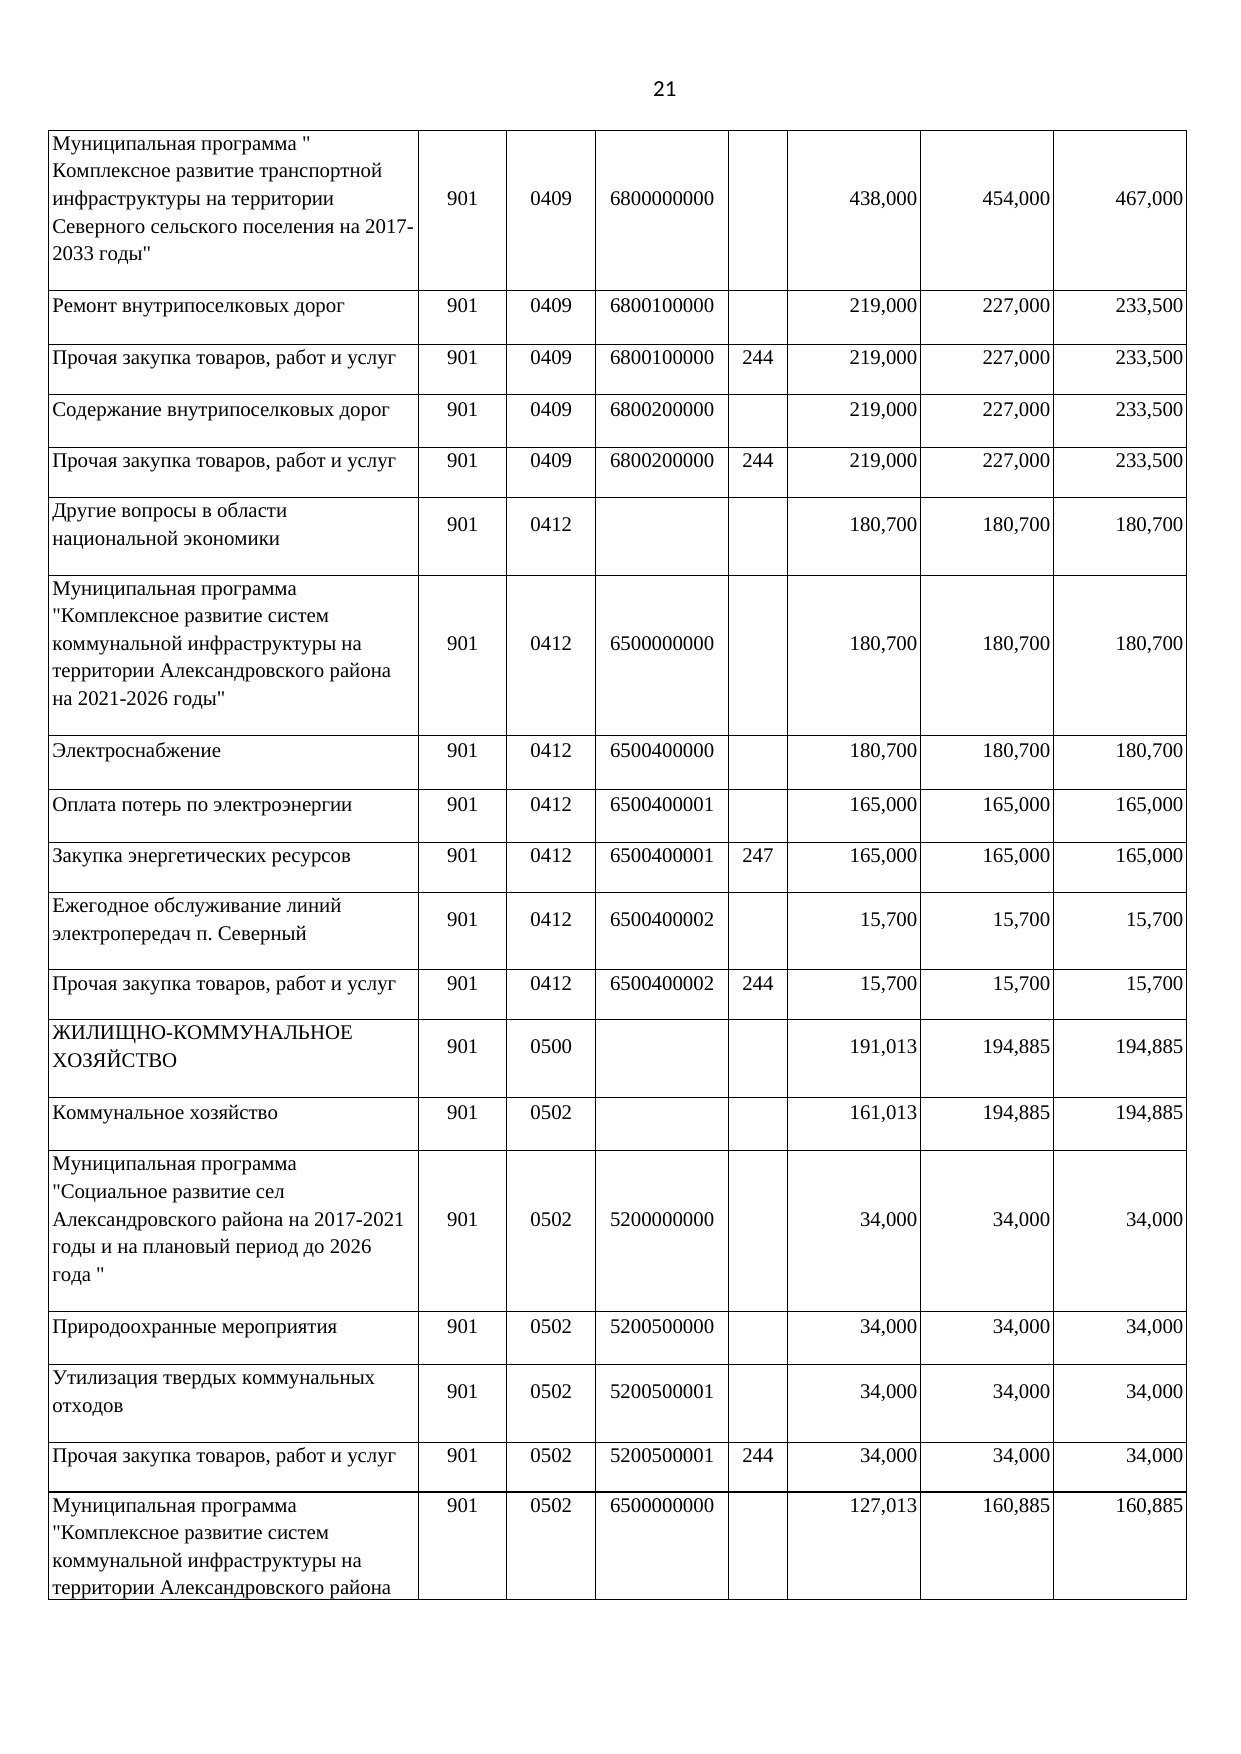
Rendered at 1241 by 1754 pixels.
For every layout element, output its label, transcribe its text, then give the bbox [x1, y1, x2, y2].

table_cell 6800100000 [596, 345, 728, 393]
table_cell 0409 [507, 448, 595, 497]
table_cell 0409 [507, 131, 595, 290]
table_cell 15,700 [1054, 893, 1186, 969]
table_cell 0412 [507, 498, 595, 574]
table_cell 0500 [507, 1020, 595, 1097]
table_cell 901 [419, 345, 506, 393]
table_cell 165,000 [1054, 843, 1186, 892]
table_cell 0412 [507, 576, 595, 735]
table_cell 15,700 [921, 893, 1053, 969]
table_cell 244 [729, 970, 787, 1019]
table_cell 6500000000 [596, 576, 728, 735]
table_cell 6800200000 [596, 448, 728, 497]
table_cell 15,700 [921, 970, 1053, 1019]
table_cell 34,000 [921, 1151, 1053, 1311]
table_cell 219,000 [788, 291, 920, 344]
table_cell 901 [419, 131, 506, 290]
table_cell Природоохранные мероприятия [49, 1312, 418, 1364]
table_cell 180,700 [1054, 498, 1186, 574]
table_cell 901 [419, 1443, 506, 1491]
table_cell 6800200000 [596, 395, 728, 447]
table_cell 901 [419, 498, 506, 574]
table_cell 165,000 [788, 843, 920, 892]
table_cell [729, 131, 787, 290]
table_cell 219,000 [788, 395, 920, 447]
table_cell 244 [729, 345, 787, 393]
table_cell 161,013 [788, 1098, 920, 1150]
table_cell [729, 1151, 787, 1311]
table_cell Прочая закупка товаров, работ и услуг [49, 1443, 418, 1491]
table_cell [596, 498, 728, 574]
table_cell 227,000 [921, 291, 1053, 344]
table_cell Утилизация твердых коммунальных отходов [49, 1365, 418, 1442]
table_cell 34,000 [1054, 1151, 1186, 1311]
table_cell [729, 1312, 787, 1364]
table_cell 6500400000 [596, 736, 728, 788]
table_cell Закупка энергетических ресурсов [49, 843, 418, 892]
table_cell 180,700 [1054, 736, 1186, 788]
table_cell 901 [419, 1020, 506, 1097]
table_cell [729, 736, 787, 788]
table_cell ЖИЛИЩНО-КОММУНАЛЬНОЕ ХОЗЯЙСТВО [49, 1020, 418, 1097]
table_cell Ежегодное обслуживание линий электропередач п. Северный [49, 893, 418, 969]
table_cell 0412 [507, 736, 595, 788]
table_cell [729, 1098, 787, 1150]
table_cell 244 [729, 1443, 787, 1491]
table_cell 180,700 [1054, 576, 1186, 735]
table_cell 0502 [507, 1443, 595, 1491]
table_cell Муниципальная программа "Социальное развитие сел Александровского района на 2017-2021 годы и на плановый период до 2026 года " [49, 1151, 418, 1311]
table_cell Другие вопросы в области национальной экономики [49, 498, 418, 574]
table_cell 34,000 [921, 1443, 1053, 1491]
table_cell 194,885 [921, 1098, 1053, 1150]
table_cell 901 [419, 291, 506, 344]
table_cell 194,885 [1054, 1020, 1186, 1097]
table_cell 0409 [507, 345, 595, 393]
table_cell [729, 893, 787, 969]
table_cell 901 [419, 1312, 506, 1364]
table_cell 194,885 [1054, 1098, 1186, 1150]
table_cell Муниципальная программа "Комплексное развитие систем коммунальной инфраструктуры на территории Александровского района на 2021-2026 годы" [49, 576, 418, 735]
table_cell 5200500000 [596, 1312, 728, 1364]
table_cell [729, 395, 787, 447]
table_cell 244 [729, 448, 787, 497]
table_cell 227,000 [921, 345, 1053, 393]
table_cell 0502 [507, 1151, 595, 1311]
table_cell 180,700 [921, 498, 1053, 574]
table_cell 901 [419, 736, 506, 788]
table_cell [49, 1493, 418, 1599]
table_cell 0502 [507, 1365, 595, 1442]
table_cell 127,013 [788, 1493, 920, 1599]
table_cell 901 [419, 448, 506, 497]
table_cell 0409 [507, 395, 595, 447]
table_cell 901 [419, 893, 506, 969]
table_cell 180,700 [921, 576, 1053, 735]
table_cell Коммунальное хозяйство [49, 1098, 418, 1150]
table_cell 233,500 [1054, 448, 1186, 497]
table_cell [729, 1365, 787, 1442]
table_cell 901 [419, 843, 506, 892]
table_cell 233,500 [1054, 395, 1186, 447]
table_cell [729, 1020, 787, 1097]
table_cell 227,000 [921, 448, 1053, 497]
table_cell 6800100000 [596, 291, 728, 344]
table_cell 34,000 [788, 1151, 920, 1311]
table_cell 901 [419, 1151, 506, 1311]
table_cell Муниципальная программа " Комплексное развитие транспортной инфраструктуры на территории Северного сельского поселения на 2017-2033 годы" [49, 131, 418, 290]
table_cell 0409 [507, 291, 595, 344]
table_cell 34,000 [1054, 1443, 1186, 1491]
table_cell 227,000 [921, 395, 1053, 447]
table_cell 5200500001 [596, 1443, 728, 1491]
table_cell 901 [419, 1493, 506, 1599]
table_cell [729, 498, 787, 574]
table_cell 0412 [507, 893, 595, 969]
table_cell Прочая закупка товаров, работ и услуг [49, 345, 418, 393]
table_cell 180,700 [788, 498, 920, 574]
table_cell 165,000 [921, 790, 1053, 842]
table_cell 6500400001 [596, 790, 728, 842]
table_cell 438,000 [788, 131, 920, 290]
table_cell 0412 [507, 843, 595, 892]
table_cell 5200500001 [596, 1365, 728, 1442]
table_cell 5200000000 [596, 1151, 728, 1311]
table_cell 901 [419, 1365, 506, 1442]
table_cell 15,700 [788, 970, 920, 1019]
table_cell 0412 [507, 970, 595, 1019]
table_cell 219,000 [788, 345, 920, 393]
table_cell 6500400002 [596, 970, 728, 1019]
table_cell 180,700 [788, 576, 920, 735]
table_cell 191,013 [788, 1020, 920, 1097]
table_cell 901 [419, 1098, 506, 1150]
table_cell 454,000 [921, 131, 1053, 290]
table_cell 6500400002 [596, 893, 728, 969]
table_cell 34,000 [788, 1365, 920, 1442]
table_cell [596, 1020, 728, 1097]
table_cell 165,000 [788, 790, 920, 842]
table_cell 0412 [507, 790, 595, 842]
table_cell 160,885 [1054, 1493, 1186, 1599]
table_cell 233,500 [1054, 345, 1186, 393]
table_cell 901 [419, 576, 506, 735]
table_cell 180,700 [788, 736, 920, 788]
table_cell 34,000 [921, 1312, 1053, 1364]
table_cell 0502 [507, 1493, 595, 1599]
table_cell 233,500 [1054, 291, 1186, 344]
table_cell 165,000 [921, 843, 1053, 892]
table_cell [729, 291, 787, 344]
table_cell 34,000 [788, 1312, 920, 1364]
table_cell 165,000 [1054, 790, 1186, 842]
table_cell 219,000 [788, 448, 920, 497]
table_cell 901 [419, 395, 506, 447]
table_cell 34,000 [1054, 1312, 1186, 1364]
table_cell 15,700 [1054, 970, 1186, 1019]
table_cell [729, 1493, 787, 1599]
table_cell 34,000 [921, 1365, 1053, 1442]
table_cell Электроснабжение [49, 736, 418, 788]
table_cell [729, 576, 787, 735]
table_cell Прочая закупка товаров, работ и услуг [49, 970, 418, 1019]
table_cell 34,000 [788, 1443, 920, 1491]
table_cell 901 [419, 970, 506, 1019]
table_cell 6800000000 [596, 131, 728, 290]
table_cell 34,000 [1054, 1365, 1186, 1442]
table_cell 194,885 [921, 1020, 1053, 1097]
table_cell 0502 [507, 1098, 595, 1150]
table_cell 901 [419, 790, 506, 842]
table_cell [729, 790, 787, 842]
table_cell [596, 1098, 728, 1150]
table_cell 6500000000 [596, 1493, 728, 1599]
table_cell 467,000 [1054, 131, 1186, 290]
table_cell Прочая закупка товаров, работ и услуг [49, 448, 418, 497]
table_cell 0502 [507, 1312, 595, 1364]
table_cell 160,885 [921, 1493, 1053, 1599]
table_cell 6500400001 [596, 843, 728, 892]
table_cell Оплата потерь по электроэнергии [49, 790, 418, 842]
table_cell Содержание внутрипоселковых дорог [49, 395, 418, 447]
table_cell Ремонт внутрипоселковых дорог [49, 291, 418, 344]
table_cell 180,700 [921, 736, 1053, 788]
table_cell 247 [729, 843, 787, 892]
table_cell 15,700 [788, 893, 920, 969]
